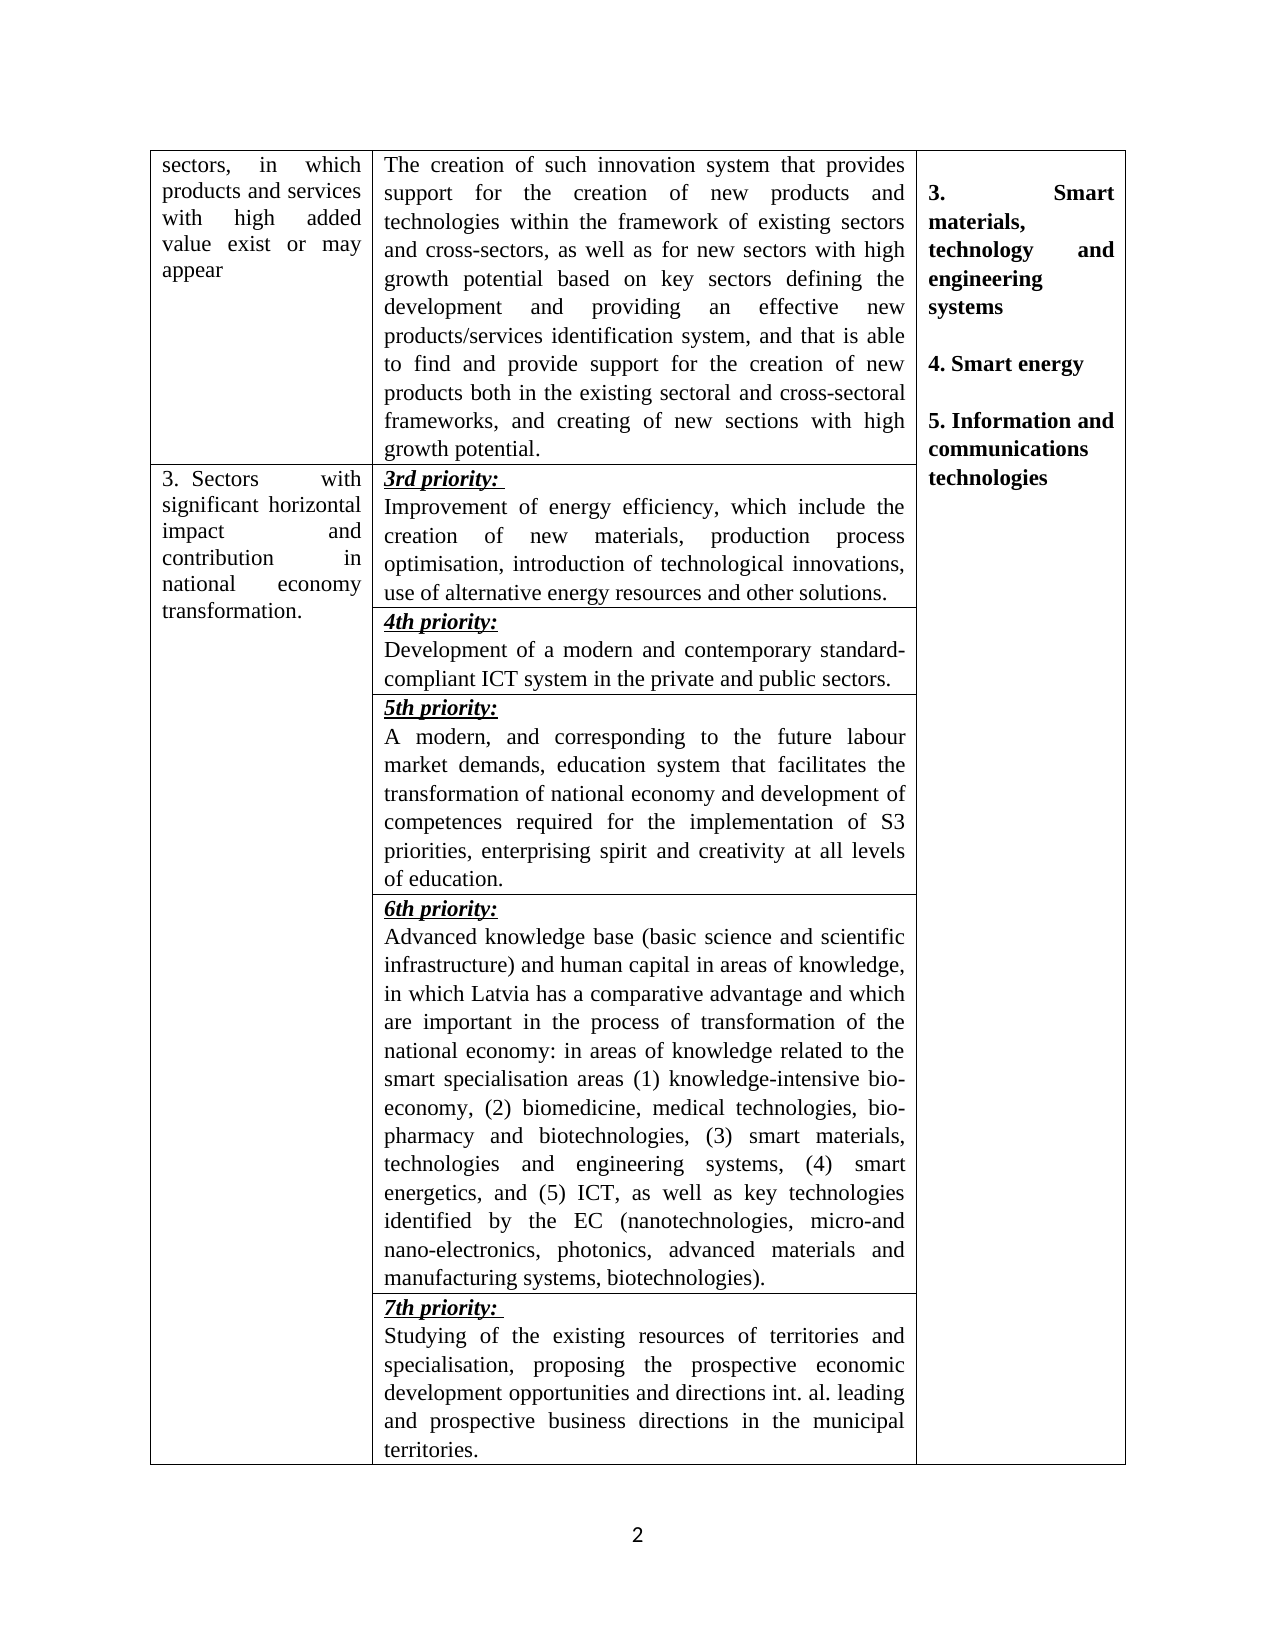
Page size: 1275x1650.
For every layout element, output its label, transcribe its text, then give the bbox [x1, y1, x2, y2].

table_cell 7th priority: Studying of the existing resources of territories and specialisation, proposing the prospective economic development opportunities and directions int. al. leading and prospective business directions in the municipal territories. [373, 1294, 916, 1464]
table_cell Sectors with significant horizontal impact and contribution in national economy transformation. [151, 465, 372, 1464]
table_cell 5th priority: A modern, and corresponding to the future labour market demands, education system that facilitates the transformation of national economy and development of competences required for the implementation of S3 priorities, enterprising spirit and creativity at all levels of education. [373, 695, 916, 893]
table_cell 3rd priority: Improvement of energy efficiency, which include the creation of new materials, production process optimisation, introduction of technological innovations, use of alternative energy resources and other solutions. [373, 465, 916, 607]
table_cell 4th priority: Development of a modern and contemporary standard-compliant ICT system in the private and public sectors. [373, 608, 916, 693]
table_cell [151, 151, 372, 464]
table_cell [373, 151, 916, 464]
table_cell 6th priority: Advanced knowledge base (basic science and scientific infrastructure) and human capital in areas of knowledge, in which Latvia has a comparative advantage and which are important in the process of transformation of the national economy: in areas of knowledge related to the smart specialisation areas (1) knowledge-intensive bio-economy, (2) biomedicine, medical technologies, bio-pharmacy and biotechnologies, (3) smart materials, technologies and engineering systems, (4) smart energetics, and (5) ICT, as well as key technologies identified by the EC (nanotechnologies, micro-and nano-electronics, photonics, advanced materials and manufacturing systems, biotechnologies). [373, 895, 916, 1293]
